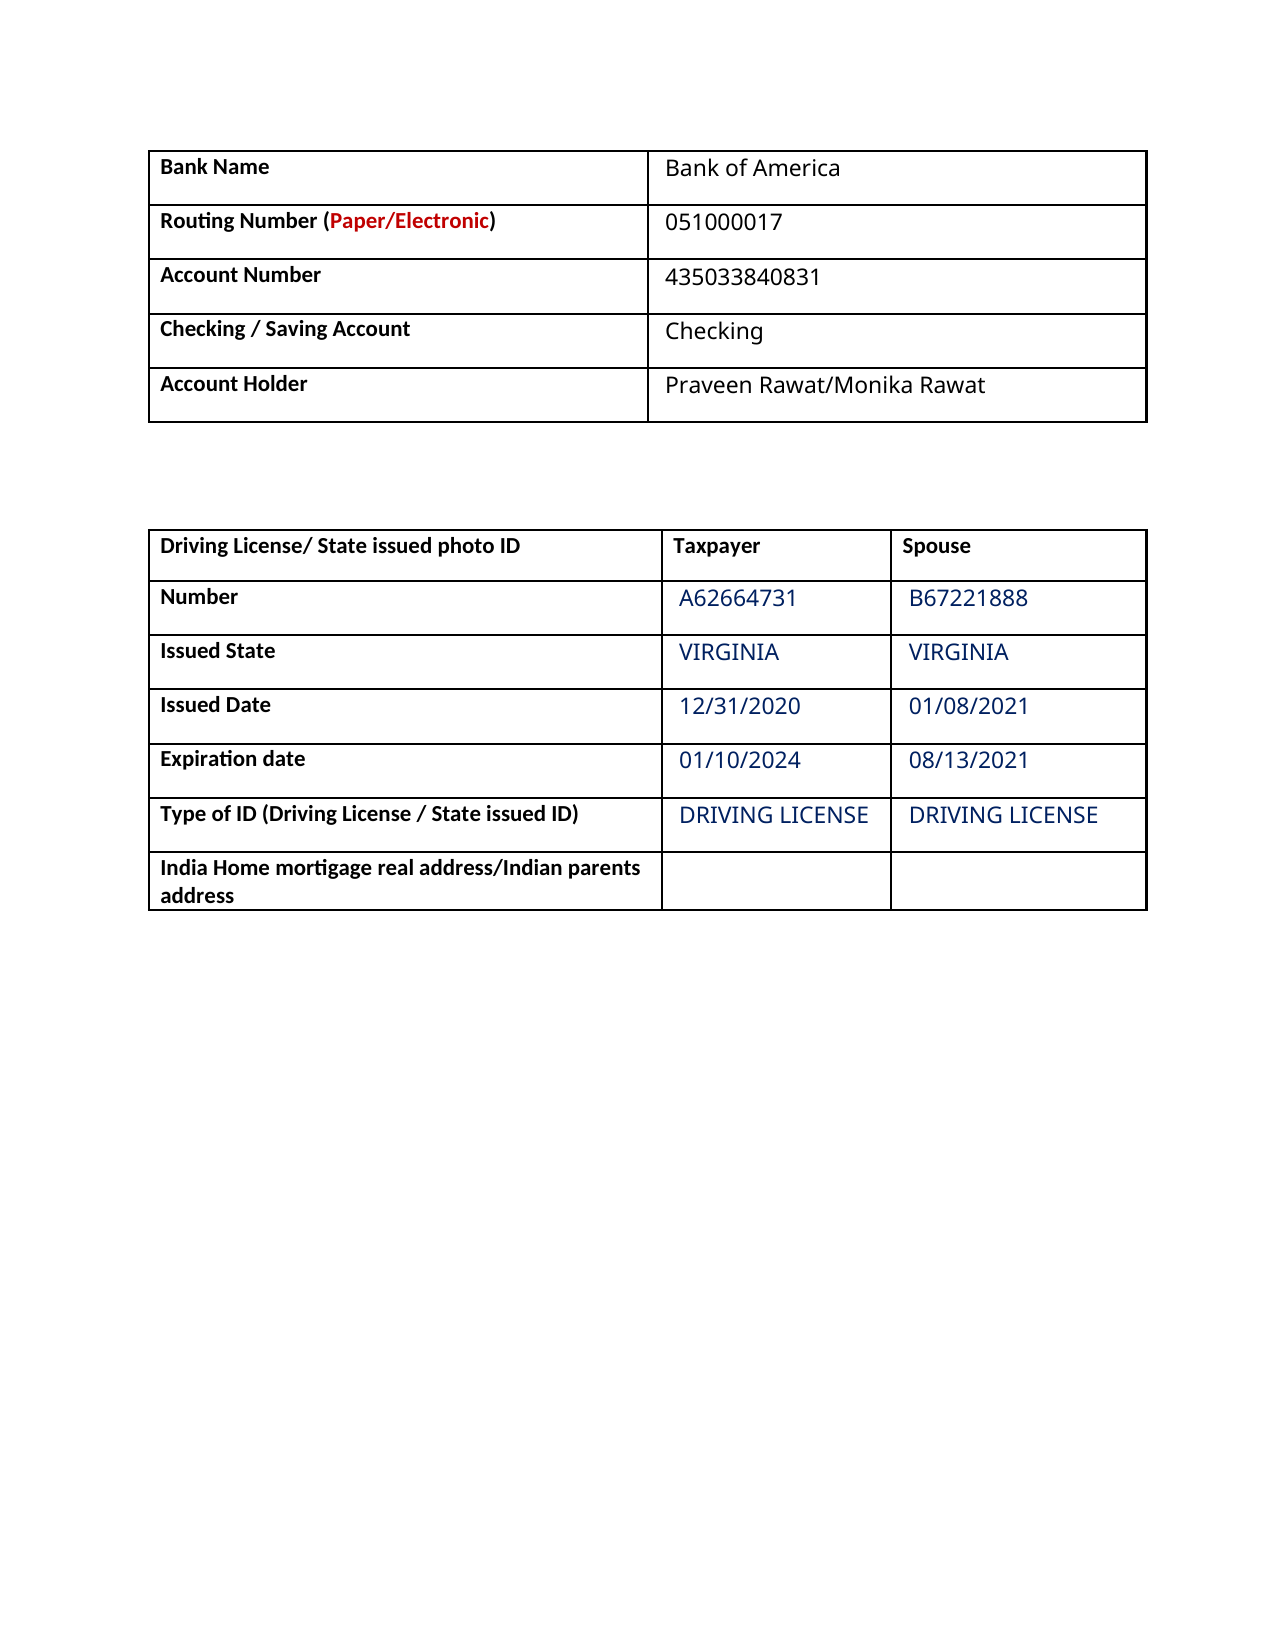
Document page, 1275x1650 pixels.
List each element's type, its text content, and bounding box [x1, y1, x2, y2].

table_cell [663, 853, 890, 909]
table_cell Number [150, 582, 661, 634]
table_cell 08/13/2021 [892, 745, 1145, 797]
table_cell B67221888 [892, 582, 1145, 634]
table_cell 435033840831 [649, 260, 1145, 312]
table_cell Issued State [150, 636, 661, 688]
table_cell DRIVING LICENSE [663, 799, 890, 851]
table_cell A62664731 [663, 582, 890, 634]
table_header Taxpayer [663, 531, 890, 580]
table_cell VIRGINIA [892, 636, 1145, 688]
table_cell 01/10/2024 [663, 745, 890, 797]
table_cell VIRGINIA [663, 636, 890, 688]
table_header Driving License/ State issued photo ID [150, 531, 661, 580]
table_header Bank of America [649, 152, 1145, 204]
table_cell Issued Date [150, 690, 661, 742]
table_header Bank Name [150, 152, 647, 204]
table_cell Account Holder [150, 369, 647, 421]
table_cell 12/31/2020 [663, 690, 890, 742]
table_cell DRIVING LICENSE [892, 799, 1145, 851]
table_cell Type of ID (Driving License / State issued ID) [150, 799, 661, 851]
table_cell Routing Number (Paper/Electronic) [150, 206, 647, 258]
table_cell Expiration date [150, 745, 661, 797]
table_cell India Home mortigage real address/Indian parents address [150, 853, 661, 909]
table_cell Praveen Rawat/Monika Rawat [649, 369, 1145, 421]
table_cell 051000017 [649, 206, 1145, 258]
table_header Spouse [892, 531, 1145, 580]
table_cell Checking / Saving Account [150, 315, 647, 367]
table_cell Account Number [150, 260, 647, 312]
table_cell Checking [649, 315, 1145, 367]
table_cell 01/08/2021 [892, 690, 1145, 742]
table_cell [892, 853, 1145, 909]
